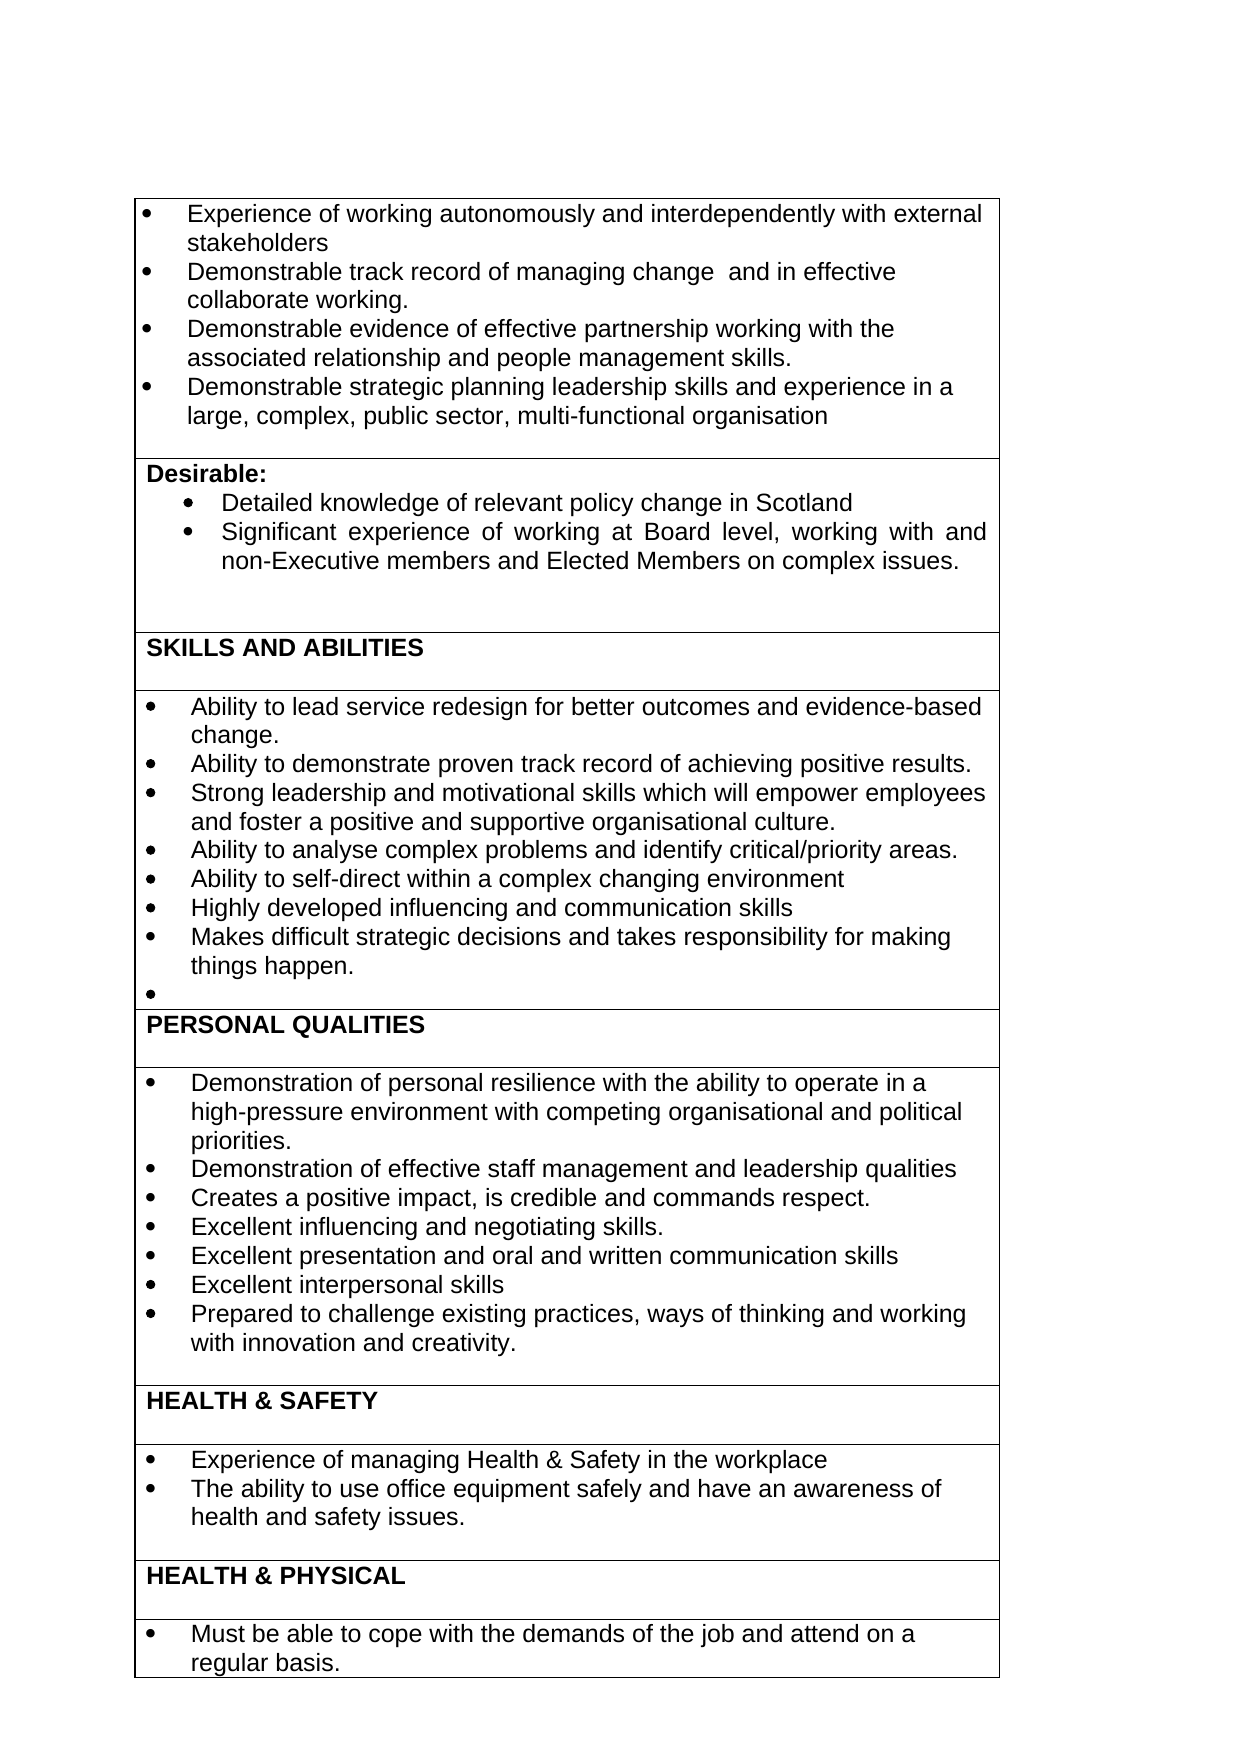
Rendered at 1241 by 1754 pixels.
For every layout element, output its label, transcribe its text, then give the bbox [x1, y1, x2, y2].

table_cell Skills and Abilities [136, 633, 999, 690]
table_cell Demonstration of personal resilience with the ability to operate in a high-pressure environment with competing organisational and political priorities. Demonstration of effective staff management and leadership qualities Creates a positive impact, is credible and commands respect. Excellent influencing and negotiating skills. Excellent presentation and oral and written communication skills Excellent interpersonal skills Prepared to challenge existing practices, ways of thinking and working with innovation and creativity. [136, 1068, 999, 1385]
table_cell Must be able to cope with the demands of the job and attend on a regular basis. [136, 1620, 999, 1677]
table_cell Health & Physical [136, 1561, 999, 1618]
table_cell Experience of managing Health & Safety in the workplace The ability to use office equipment safely and have an awareness of health and safety issues. [136, 1445, 999, 1560]
table_cell Personal Qualities [136, 1010, 999, 1067]
table_cell Health & Safety [136, 1386, 999, 1444]
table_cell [136, 199, 999, 458]
table_cell Desirable: Detailed knowledge of relevant policy change in Scotland Significant experience of working at Board level, working with and non-Executive members and Elected Members on complex issues. [136, 459, 999, 632]
table_cell Ability to lead service redesign for better outcomes and evidence-based change. Ability to demonstrate proven track record of achieving positive results. Strong leadership and motivational skills which will empower employees and foster a positive and supportive organisational culture. Ability to analyse complex problems and identify critical/priority areas. Ability to self-direct within a complex changing environment Highly developed influencing and communication skills Makes difficult strategic decisions and takes responsibility for making things happen. [136, 691, 999, 1008]
